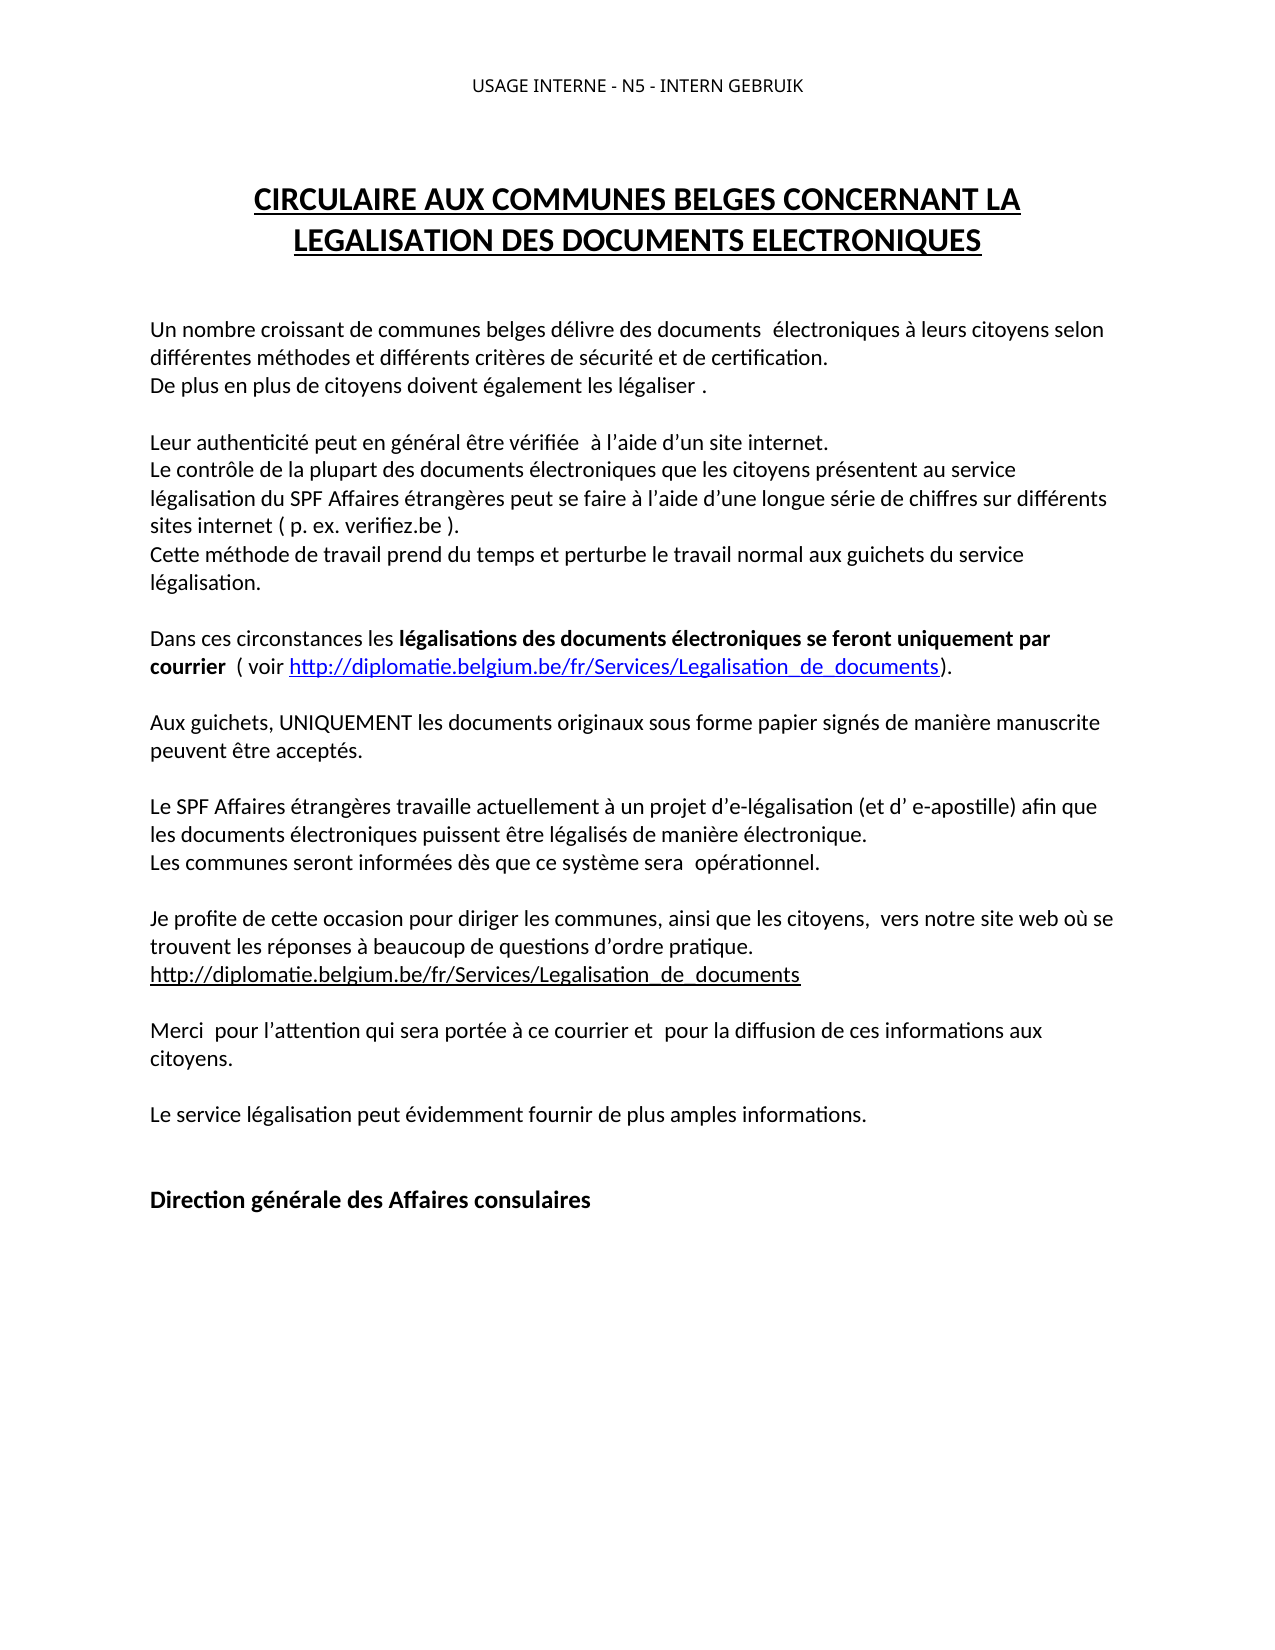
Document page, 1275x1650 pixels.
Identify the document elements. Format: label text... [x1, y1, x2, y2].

text Le contrôle de la plupart des documents électroniques que les citoyens présentent au service légalisation du SPF Affaires étrangères peut se faire à l’aide d’une longue série de chiffres sur différents sites internet ( p. ex. verifiez.be ). [150, 456, 1125, 540]
text Aux guichets, UNIQUEMENT les documents originaux sous forme papier signés de manière manuscrite peuvent être acceptés. [150, 708, 1125, 764]
text Merci pour l’attention qui sera portée à ce courrier et pour la diffusion de ces informations aux citoyens. [150, 1016, 1125, 1072]
text De plus en plus de citoyens doivent également les légaliser . [150, 372, 1125, 399]
text Direction générale des Affaires consulaires [150, 1184, 1125, 1215]
text Je profite de cette occasion pour diriger les communes, ainsi que les citoyens, vers notre site web où se trouvent les réponses à beaucoup de questions d’ordre pratique. http://diplomatie.belgium.be/fr/Services/Legalisation_de_documents [150, 904, 1125, 988]
text Les communes seront informées dès que ce système sera opérationnel. [150, 848, 1125, 876]
text Le SPF Affaires étrangères travaille actuellement à un projet d’e-légalisation (et d’ e-apostille) afin que les documents électroniques puissent être légalisés de manière électronique. [150, 792, 1125, 848]
text Leur authenticité peut en général être vérifiée à l’aide d’un site internet. [150, 428, 1125, 456]
text Un nombre croissant de communes belges délivre des documents électroniques à leurs citoyens selon différentes méthodes et différents critères de sécurité et de certification. [150, 316, 1125, 372]
text Dans ces circonstances les légalisations des documents électroniques se feront uniquement par courrier ( voir http://diplomatie.belgium.be/fr/Services/Legalisation_de_documents). [150, 624, 1125, 680]
text CIRCULAIRE AUX COMMUNES BELGES CONCERNANT LA LEGALISATION DES DOCUMENTS ELECTRONIQUES [150, 178, 1125, 259]
text Le service légalisation peut évidemment fournir de plus amples informations. [150, 1100, 1125, 1128]
text Cette méthode de travail prend du temps et perturbe le travail normal aux guichets du service légalisation. [150, 540, 1125, 596]
